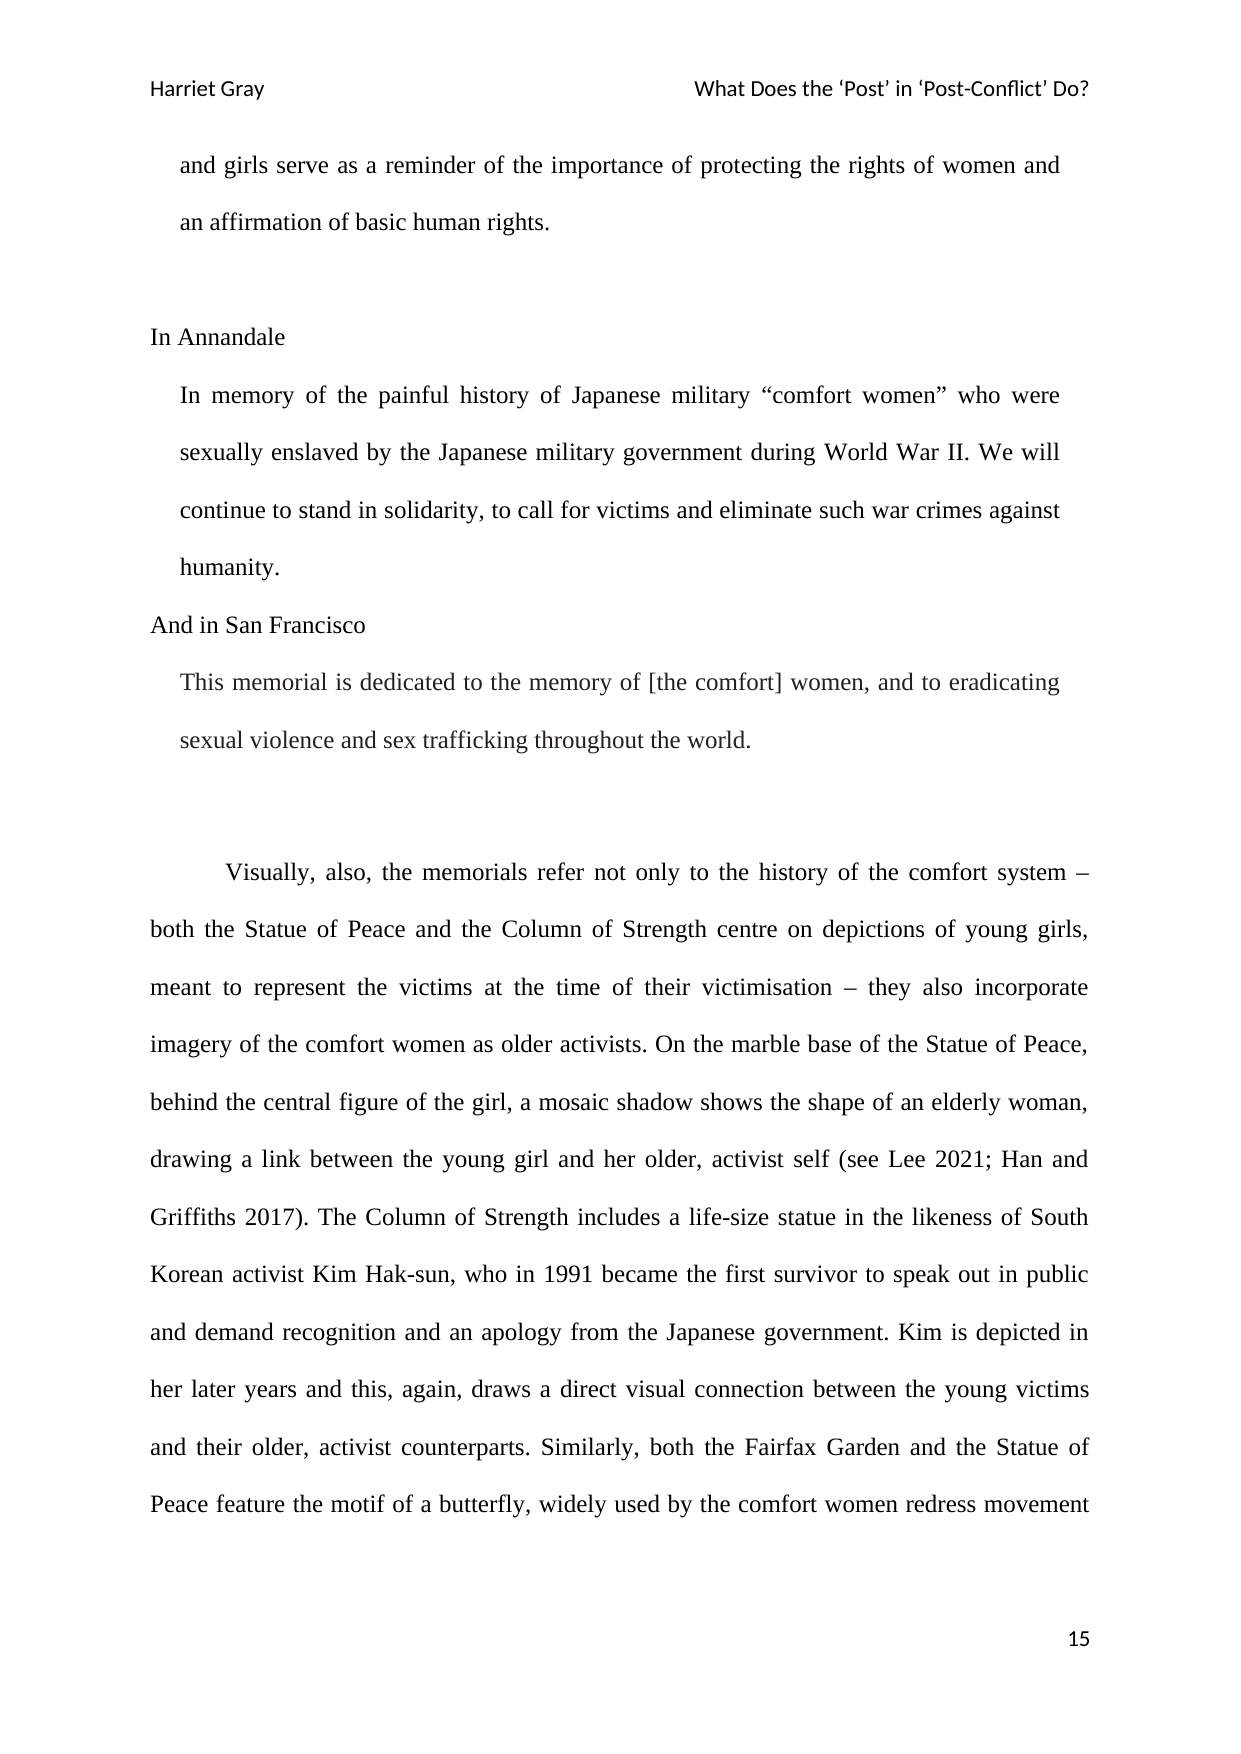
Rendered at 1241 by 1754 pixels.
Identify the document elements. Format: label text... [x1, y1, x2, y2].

text And in San Francisco [150, 610, 1090, 639]
text In memory of the painful history of Japanese military “comfort women” who were sexually enslaved by the Japanese military government during World War II. We will continue to stand in solidarity, to call for victims and eliminate such war crimes against humanity. [179, 380, 1061, 581]
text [150, 857, 1090, 1518]
text In Annandale [150, 322, 1090, 351]
text This memorial is dedicated to the memory of [the comfort] women, and to eradicating sexual violence and sex trafficking throughout the world. [179, 667, 1061, 754]
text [179, 150, 1061, 236]
